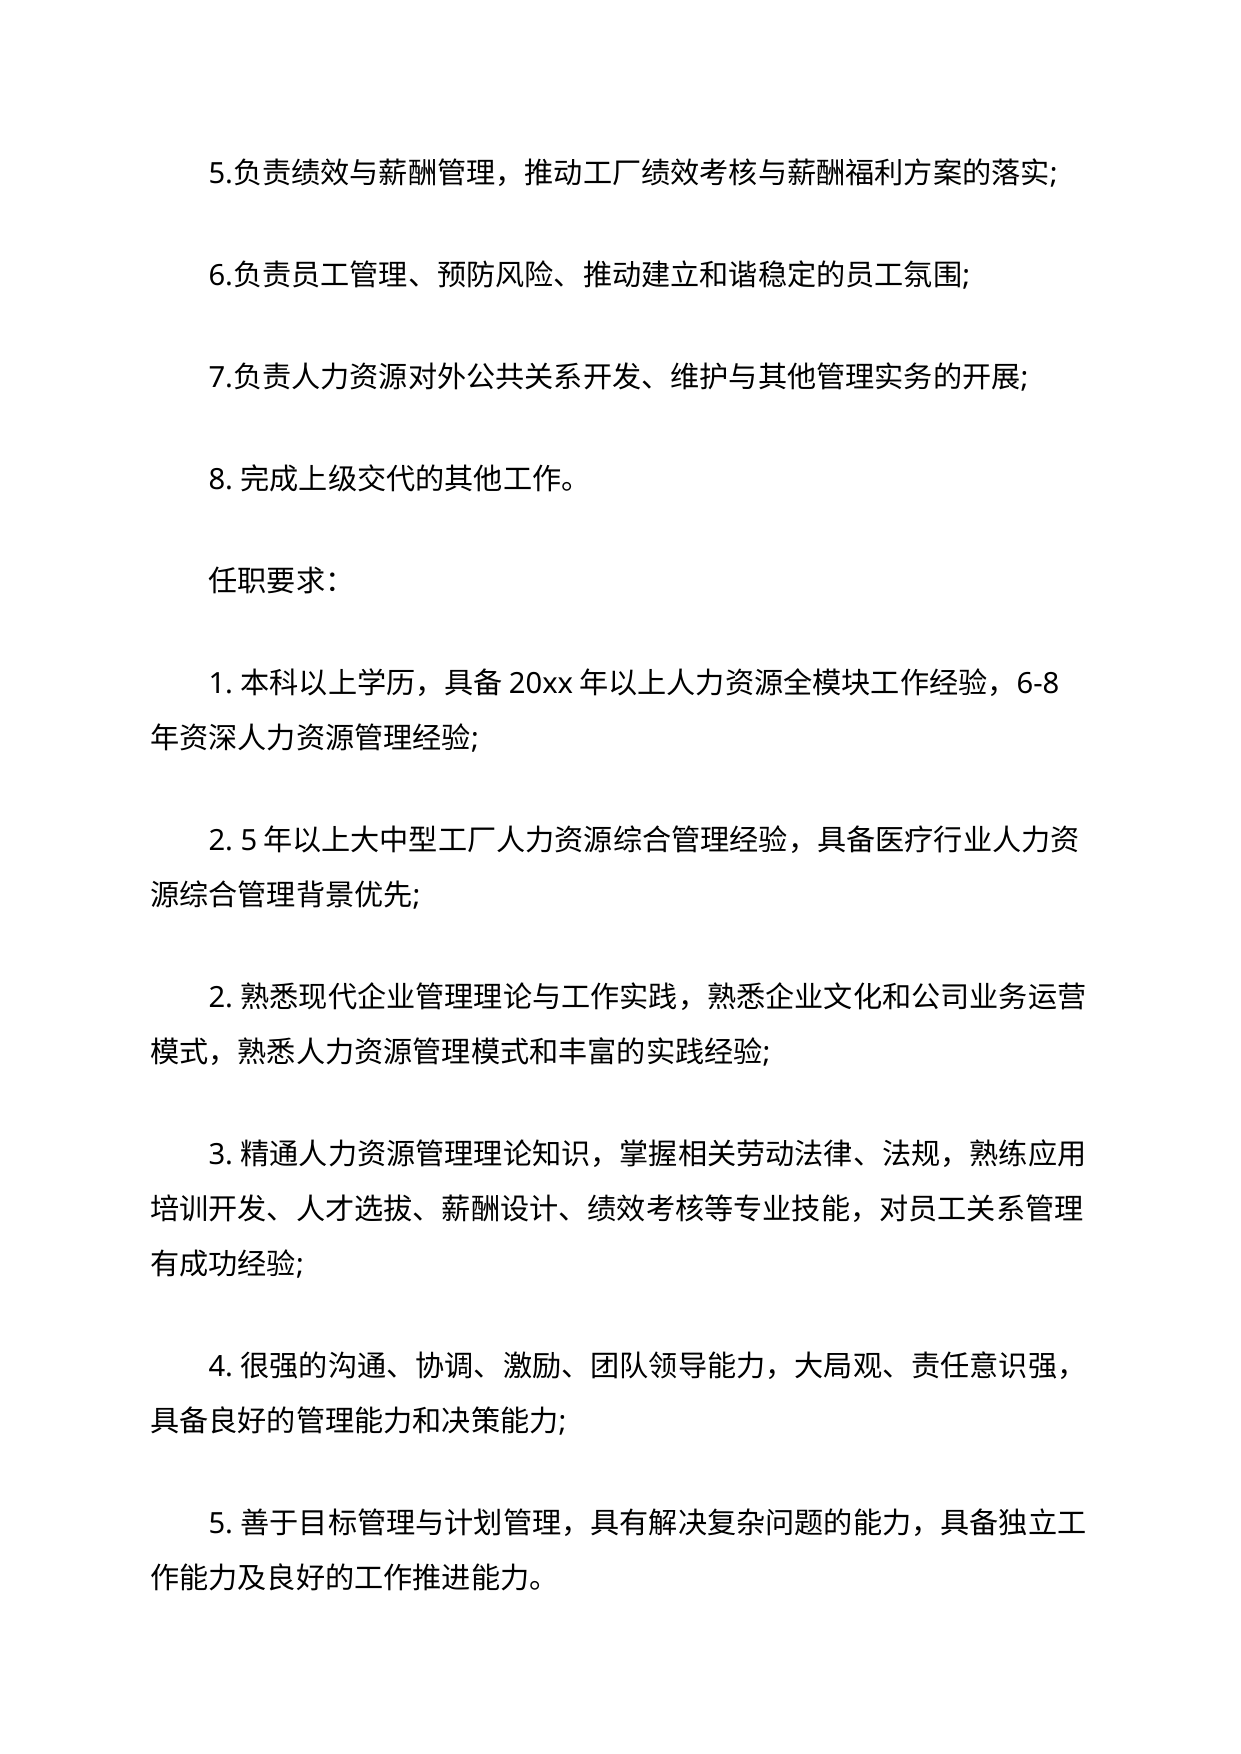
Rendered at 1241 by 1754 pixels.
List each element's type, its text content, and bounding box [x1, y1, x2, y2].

text 3. 精通人力资源管理理论知识，掌握相关劳动法律、法规，熟练应用培训开发、人才选拔、薪酬设计、绩效考核等专业技能，对员工关系管理有成功经验; [150, 1131, 1090, 1283]
text 1. 本科以上学历，具备20xx年以上人力资源全模块工作经验，6-8年资深人力资源管理经验; [150, 660, 1090, 757]
text 任职要求： [150, 558, 1090, 600]
text 6.负责员工管理、预防风险、推动建立和谐稳定的员工氛围; [150, 252, 1090, 294]
text 2. 熟悉现代企业管理理论与工作实践，熟悉企业文化和公司业务运营模式，熟悉人力资源管理模式和丰富的实践经验; [150, 974, 1090, 1071]
text 5.负责绩效与薪酬管理，推动工厂绩效考核与薪酬福利方案的落实; [150, 150, 1090, 192]
text 5. 善于目标管理与计划管理，具有解决复杂问题的能力，具备独立工作能力及良好的工作推进能力。 [150, 1499, 1090, 1597]
text 2. 5年以上大中型工厂人力资源综合管理经验，具备医疗行业人力资源综合管理背景优先; [150, 817, 1090, 914]
text 4. 很强的沟通、协调、激励、团队领导能力，大局观、责任意识强，具备良好的管理能力和决策能力; [150, 1342, 1090, 1440]
text 7.负责人力资源对外公共关系开发、维护与其他管理实务的开展; [150, 354, 1090, 396]
text 8. 完成上级交代的其他工作。 [150, 456, 1090, 498]
